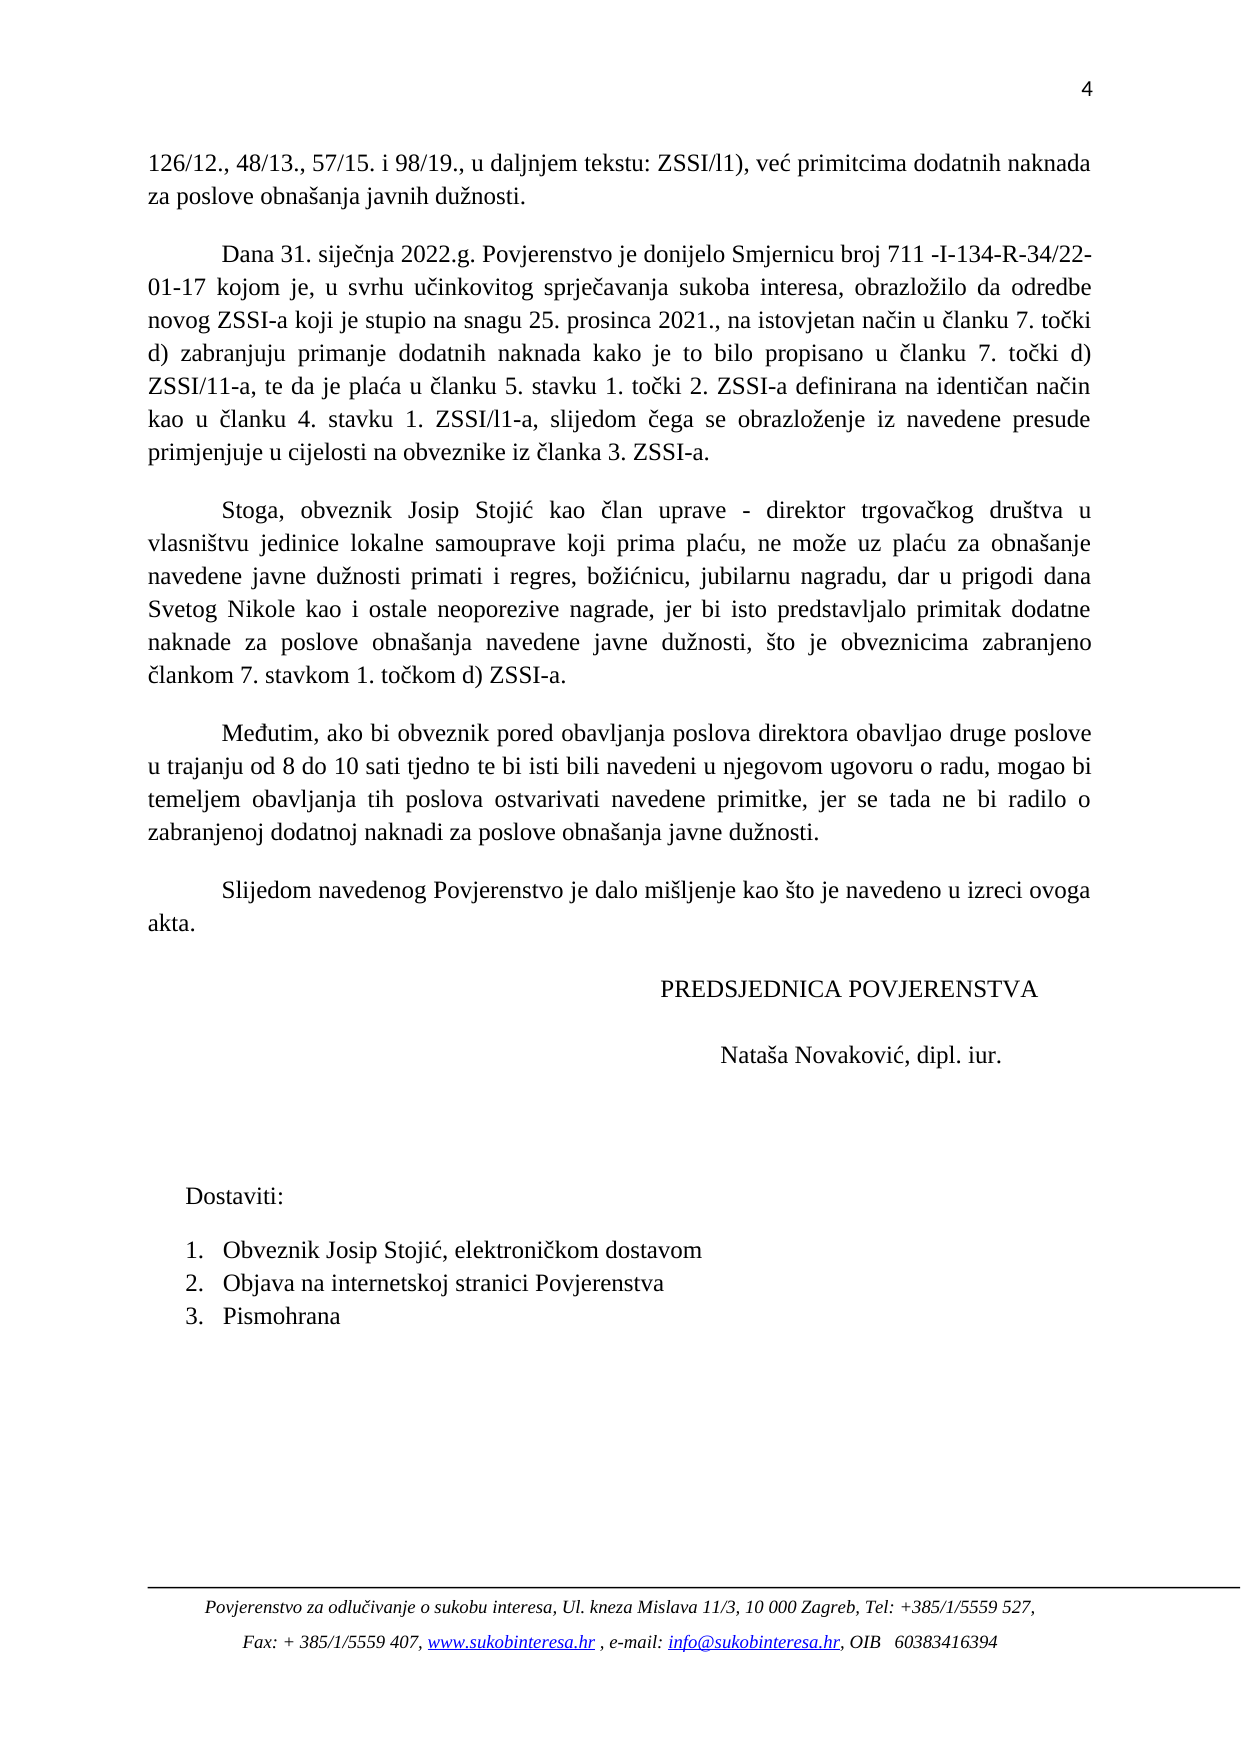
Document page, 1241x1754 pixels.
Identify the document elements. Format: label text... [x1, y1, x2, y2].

text Slijedom navedenog Povjerenstvo je dalo mišljenje kao što je navedeno u izreci ovoga akta. [148, 875, 1092, 937]
text Stoga, obveznik Josip Stojić kao član uprave - direktor trgovačkog društva u vlasništvu jedinice lokalne samouprave koji prima plaću, ne može uz plaću za obnašanje navedene javne dužnosti primati i regres, božićnicu, jubilarnu nagradu, dar u prigodi dana Svetog Nikole kao i ostale neoporezive nagrade, jer bi isto predstavljalo primitak dodatne naknade za poslove obnašanja navedene javne dužnosti, što je obveznicima zabranjeno člankom 7. stavkom 1. točkom d) ZSSI-a. [148, 495, 1092, 689]
text Nataša Novaković, dipl. iur. [148, 1040, 1092, 1069]
list Pismohrana [185, 1301, 1092, 1329]
list Obveznik Josip Stojić, elektroničkom dostavom [185, 1235, 1092, 1263]
list Objava na internetskoj stranici Povjerenstva [185, 1268, 1092, 1297]
text PREDSJEDNICA POVJERENSTVA [516, 974, 1092, 1003]
text Dana 31. siječnja 2022.g. Povjerenstvo je donijelo Smjernicu broj 711 -I-134-R-34/22-01-17 kojom je, u svrhu učinkovitog sprječavanja sukoba interesa, obrazložilo da odredbe novog ZSSI-a koji je stupio na snagu 25. prosinca 2021., na istovjetan način u članku 7. točki d) zabranjuju primanje dodatnih naknada kako je to bilo propisano u članku 7. točki d) ZSSI/11-a, te da je plaća u članku 5. stavku 1. točki 2. ZSSI-a definirana na identičan način kao u članku 4. stavku 1. ZSSI/l1-a, slijedom čega se obrazloženje iz navedene presude primjenjuje u cijelosti na obveznike iz članka 3. ZSSI-a. [148, 239, 1092, 466]
text Međutim, ako bi obveznik pored obavljanja poslova direktora obavljao druge poslove u trajanju od 8 do 10 sati tjedno te bi isti bili navedeni u njegovom ugovoru o radu, mogao bi temeljem obavljanja tih poslova ostvarivati navedene primitke, jer se tada ne bi radilo o zabranjenoj dodatnoj naknadi za poslove obnašanja javne dužnosti. [148, 718, 1092, 846]
text Dostaviti: [148, 1181, 1092, 1210]
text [148, 148, 1092, 209]
